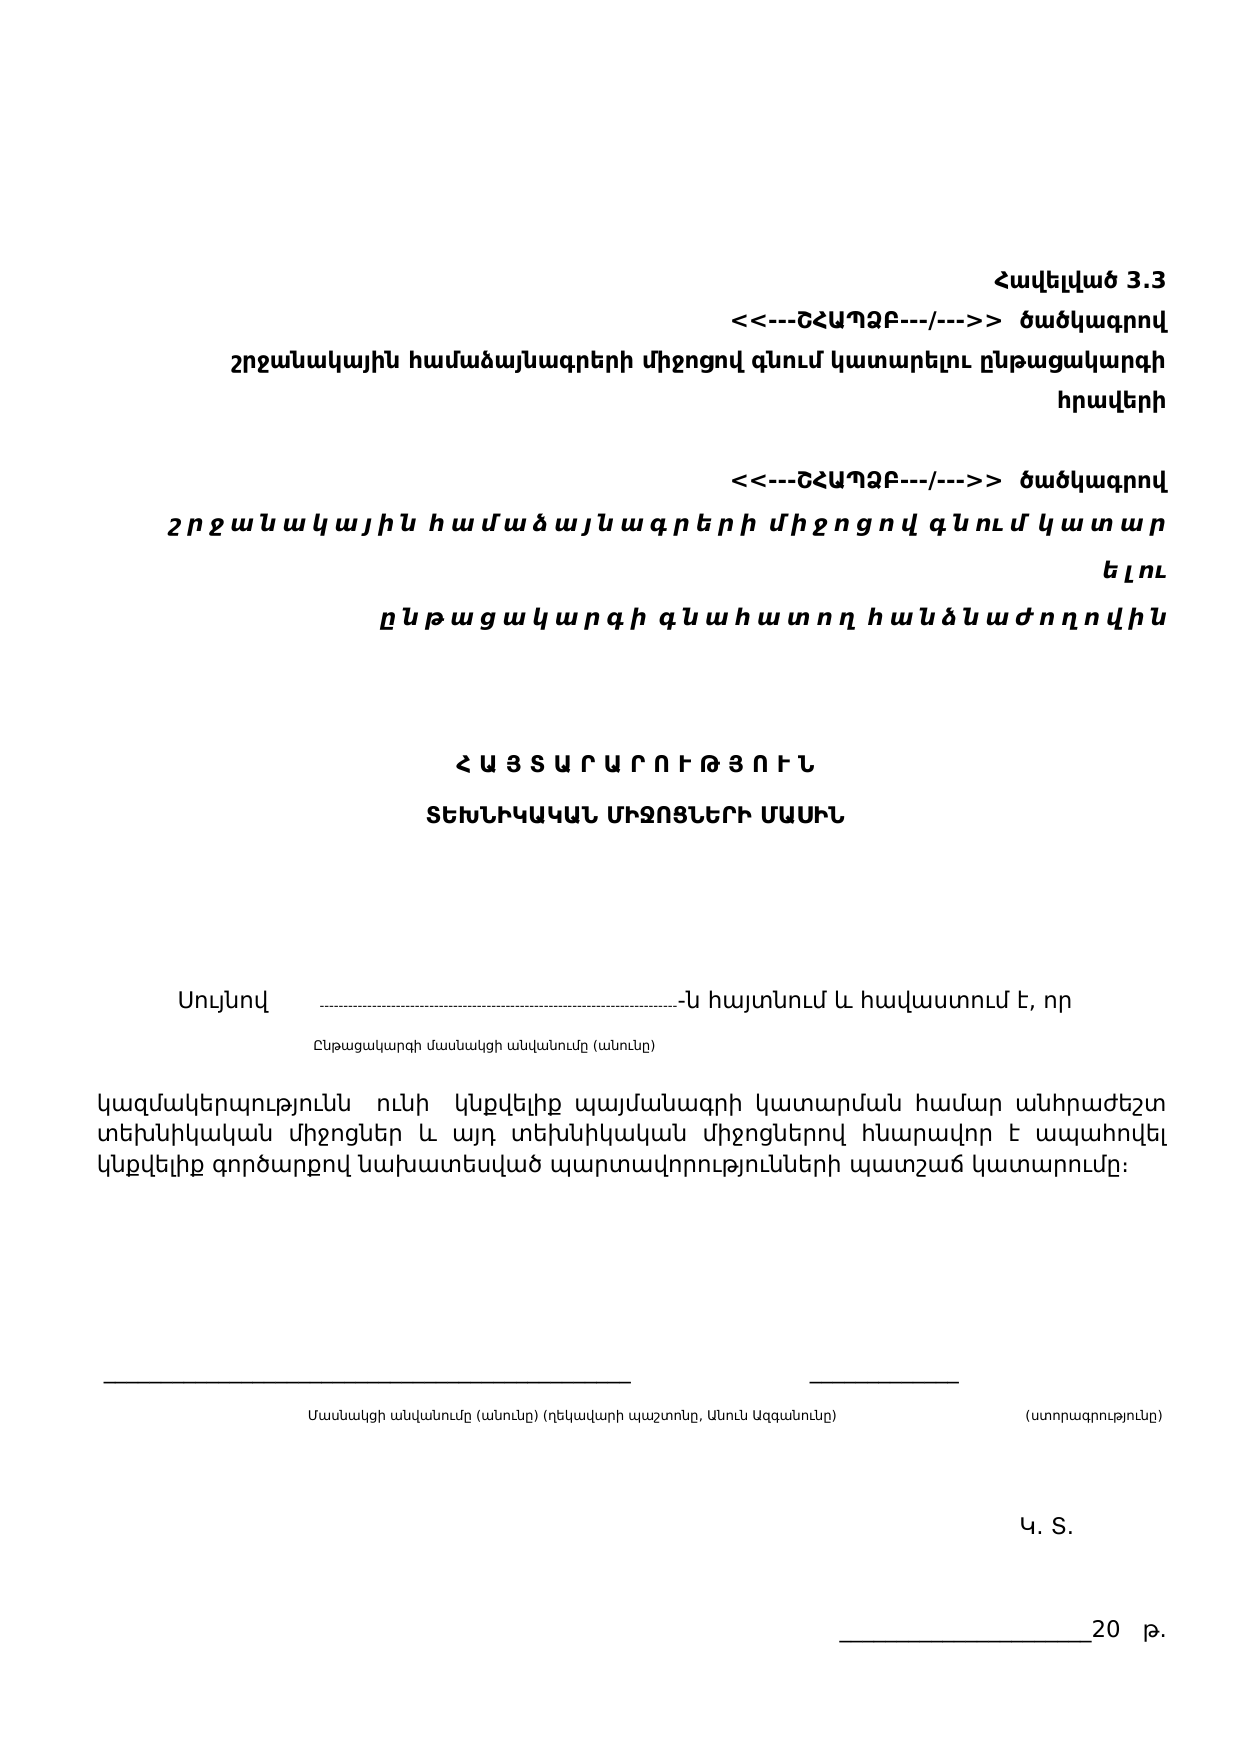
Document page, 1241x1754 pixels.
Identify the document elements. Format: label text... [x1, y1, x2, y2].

text Հ Ա Յ Տ Ա Ր Ա Ր Ո Ւ Թ Յ Ո Ւ Ն [103, 751, 1167, 777]
text Ընթացակարգի մասնակցի անվանումը (անունը) [103, 1038, 1167, 1065]
text <<---ՇՀԱՊՁԲ---/--->> ծածկագրով [103, 467, 1167, 494]
text Մասնակցի անվանումը (անունը) (ղեկավարի պաշտոնը, Անուն Ազգանունը) (ստորագրությունը) [103, 1408, 1167, 1435]
text <<---ՇՀԱՊՁԲ---/--->> ծածկագրով [103, 307, 1167, 334]
text ՏԵԽՆԻԿԱԿԱՆ ՄԻՋՈՑՆԵՐԻ ՄԱՍԻՆ [103, 802, 1167, 829]
text կազմակերպությունն ունի կնքվելիք պայմանագրի կատարման համար անհրաժեշտ տեխնիկական միջոցներ և այդ տեխնիկական միջոցներով հնարավոր է ապահովել կնքվելիք գործարքով նախատեսված պարտավորությունների պատշաճ կատարումը։ [97, 1090, 1167, 1178]
text Կ. Տ. [103, 1513, 1167, 1539]
text շրջանակային համաձայնագրերի միջոցով գնում կատարելու ընթացակարգի հրավերի [103, 347, 1167, 414]
text Սույնով ----------------------------------------------------------------------------ն հայտնում և հավաստում է, որ [103, 987, 1167, 1014]
text ______________________20 թ. [103, 1616, 1167, 1642]
text ______________________________________________ _____________ [103, 1357, 1167, 1384]
text շ ր ջ ա ն ա կ ա յ ի ն հ ա մ ա ձ ա յ ն ա գ ր ե ր ի մ ի ջ ո ց ո վ գ ն ու մ կ ա տ ա ր ե լ ու [103, 507, 1167, 585]
text Հավելված 3.3 [103, 267, 1167, 294]
text ը ն թ ա ց ա կ ա ր գ ի գ ն ա հ ա տ ո ղ հ ա ն ձ ն ա ժ ո ղ ո վ ի ն [103, 601, 1167, 632]
